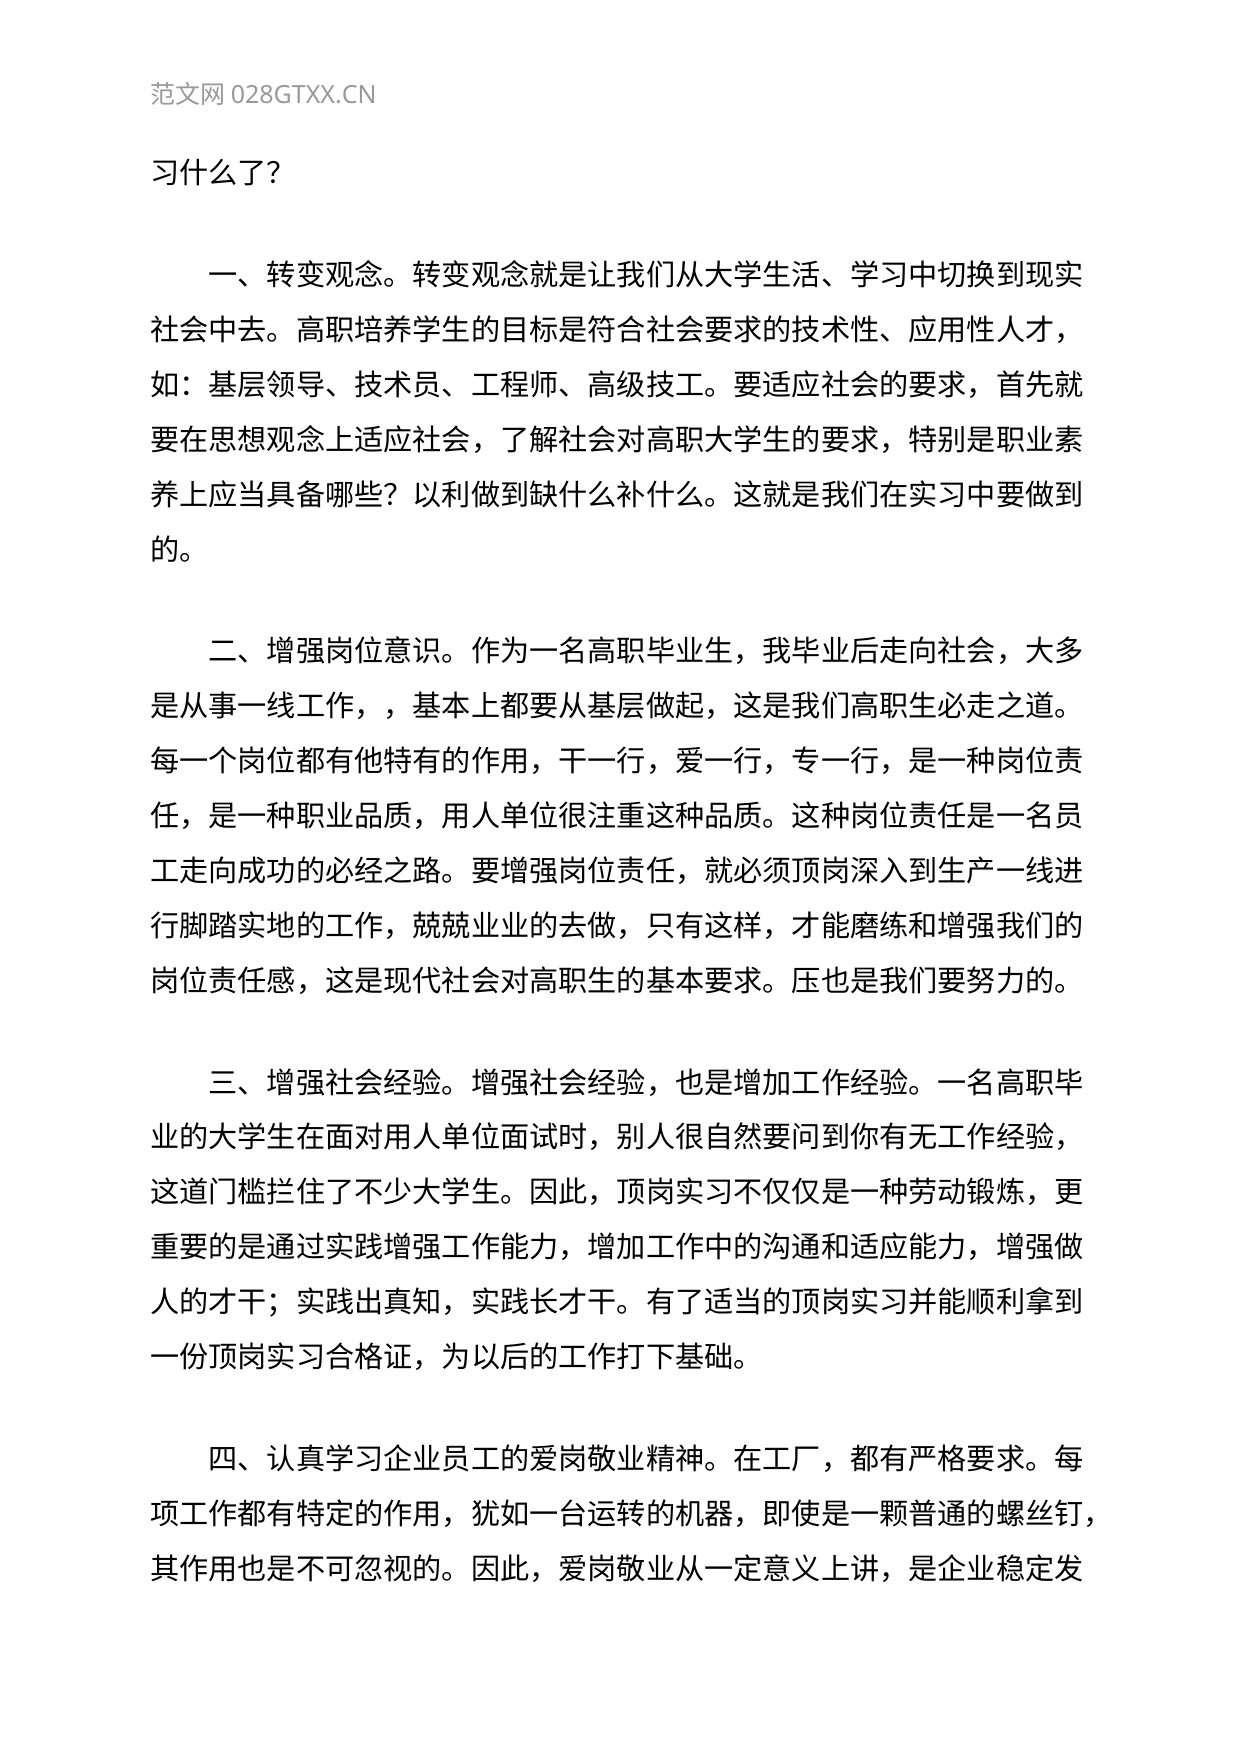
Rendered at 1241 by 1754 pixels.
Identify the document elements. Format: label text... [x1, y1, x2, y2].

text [150, 150, 1090, 192]
text 三、增强社会经验。增强社会经验，也是增加工作经验。一名高职毕业的大学生在面对用人单位面试时，别人很自然要问到你有无工作经验，这道门槛拦住了不少大学生。因此，顶岗实习不仅仅是一种劳动锻炼，更重要的是通过实践增强工作能力，增加工作中的沟通和适应能力，增强做人的才干；实践出真知，实践长才干。有了适当的顶岗实习并能顺利拿到一份顶岗实习合格证，为以后的工作打下基础。 [150, 1059, 1090, 1376]
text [150, 1435, 1090, 1587]
text 二、增强岗位意识。作为一名高职毕业生，我毕业后走向社会，大多是从事一线工作，，基本上都要从基层做起，这是我们高职生必走之道。每一个岗位都有他特有的作用，干一行，爱一行，专一行，是一种岗位责任，是一种职业品质，用人单位很注重这种品质。这种岗位责任是一名员工走向成功的必经之路。要增强岗位责任，就必须顶岗深入到生产一线进行脚踏实地的工作，兢兢业业的去做，只有这样，才能磨练和增强我们的岗位责任感，这是现代社会对高职生的基本要求。压也是我们要努力的。 [150, 628, 1090, 1000]
text 一、转变观念。转变观念就是让我们从大学生活、学习中切换到现实社会中去。高职培养学生的目标是符合社会要求的技术性、应用性人才，如：基层领导、技术员、工程师、高级技工。要适应社会的要求，首先就要在思想观念上适应社会，了解社会对高职大学生的要求，特别是职业素养上应当具备哪些？以利做到缺什么补什么。这就是我们在实习中要做到的。 [150, 252, 1090, 568]
